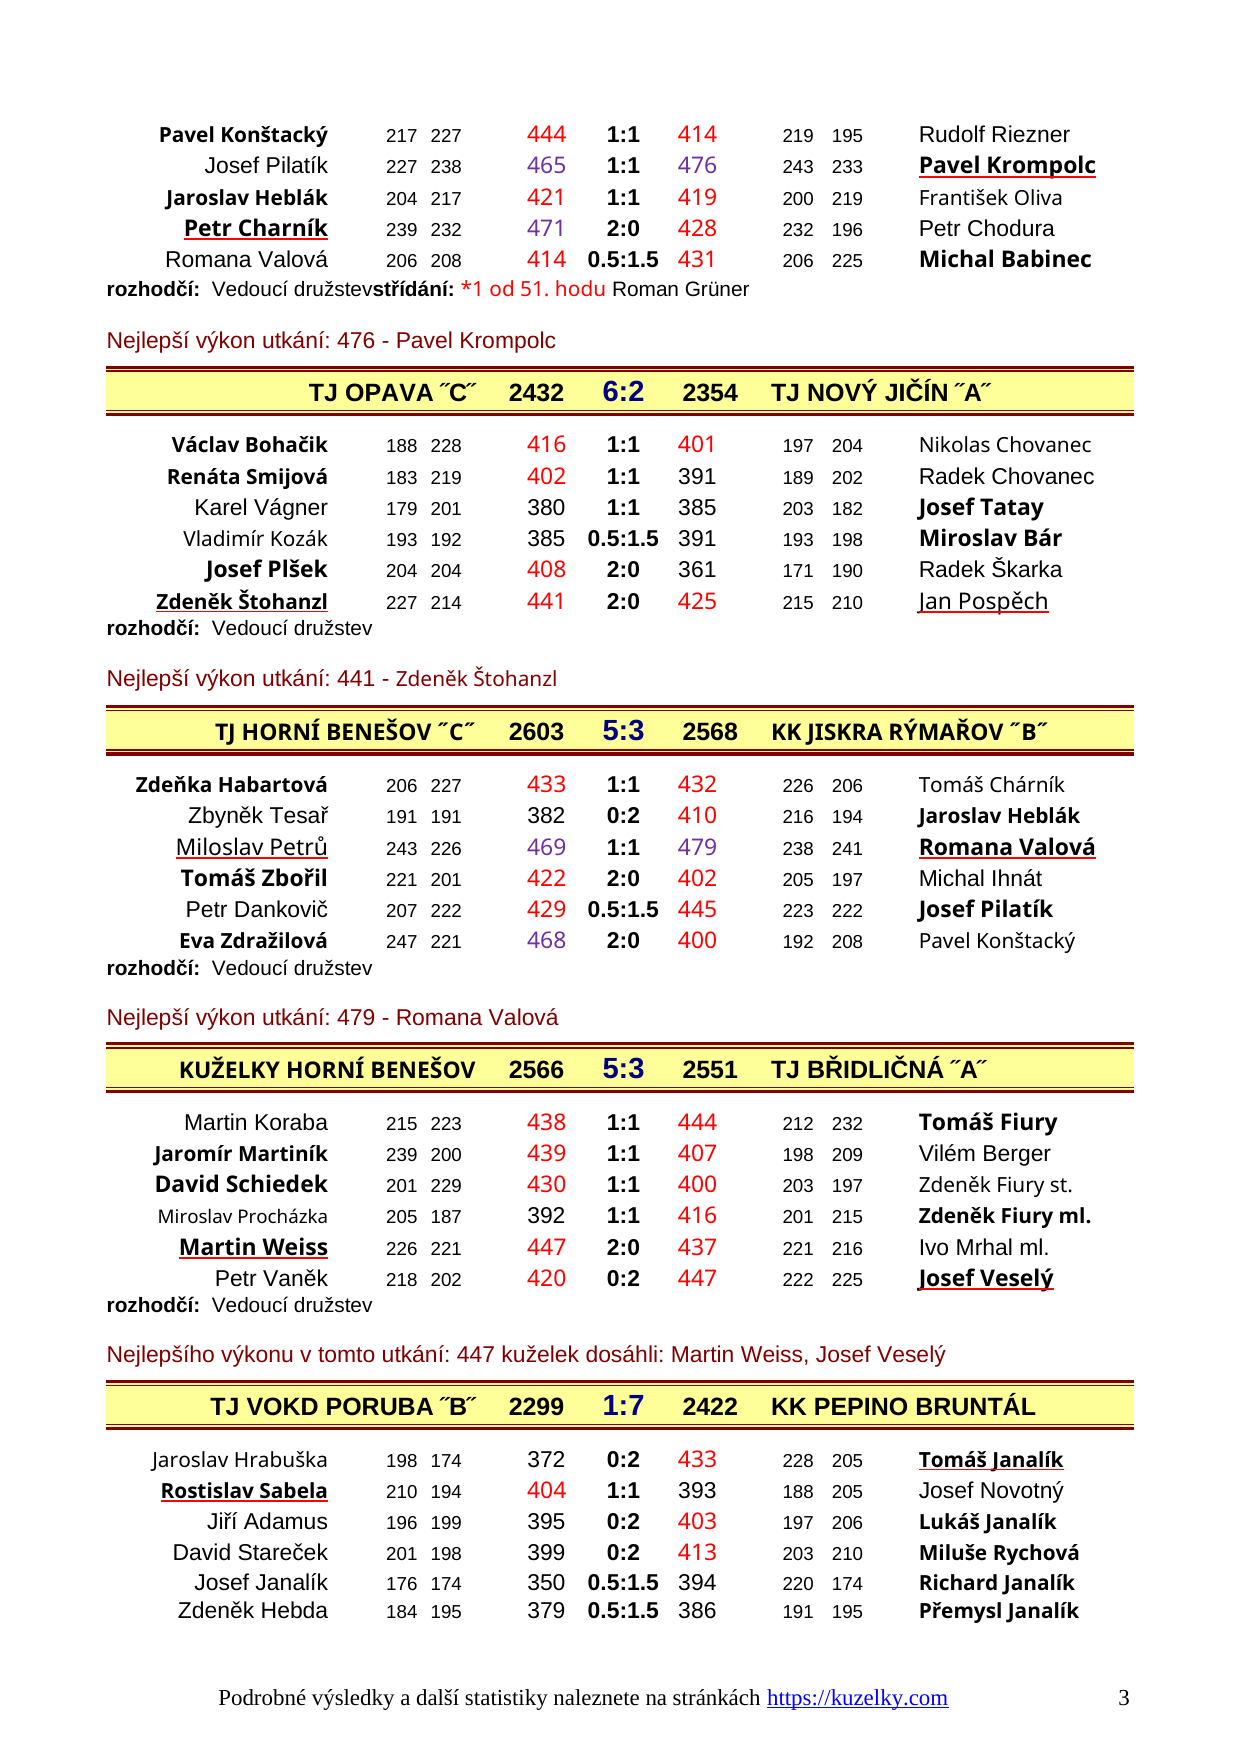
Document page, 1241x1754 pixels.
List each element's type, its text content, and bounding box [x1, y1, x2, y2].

text Josef Plšek 204 204 408 2:0 361 171 190 Radek Škarka [106, 553, 1134, 584]
text TJ VOKD Poruba ˝B˝ 2299 1:7 2422 KK PEPINO Bruntál [106, 1386, 1134, 1424]
text Nejlepší výkon utkání: 476 - Pavel Krompolc [106, 327, 1134, 353]
text TJ Horní Benešov ˝C˝ 2603 5:3 2568 KK Jiskra Rýmařov ˝B˝ [106, 711, 1134, 749]
text Nejlepší výkon utkání: 441 - Zdeněk Štohanzl [106, 664, 1134, 692]
text Josef Janalík 176 174 350 0.5:1.5 394 220 174 Richard Janalík [106, 1568, 1134, 1596]
text Eva Zdražilová 247 221 468 2:0 400 192 208 Pavel Konštacký [106, 924, 1134, 956]
text Jaroslav Hrabuška 198 174 372 0:2 433 228 205 Tomáš Janalík [106, 1443, 1134, 1474]
text rozhodčí: Vedoucí družstevstřídání: *1 od 51. hodu Roman Grüner [106, 274, 1134, 303]
text Tomáš Zbořil 221 201 422 2:0 402 205 197 Michal Ihnát [106, 862, 1134, 893]
text Martin Koraba 215 223 438 1:1 444 212 232 Tomáš Fiury [106, 1106, 1134, 1137]
text Zdeněk Štohanzl 227 214 441 2:0 425 215 210 Jan Pospěch [106, 584, 1134, 616]
text TJ Opava ˝C˝ 2432 6:2 2354 TJ Nový Jičín ˝A˝ [106, 372, 1134, 410]
text Rostislav Sabela 210 194 404 1:1 393 188 205 Josef Novotný [106, 1474, 1134, 1505]
text Renáta Smijová 183 219 402 1:1 391 189 202 Radek Chovanec [106, 459, 1134, 491]
text Petr Vaněk 218 202 420 0:2 447 222 225 Josef Veselý [106, 1262, 1134, 1293]
text Vladimír Kozák 193 192 385 0.5:1.5 391 193 198 Miroslav Bár [106, 522, 1134, 553]
text Nejlepší výkon utkání: 479 - Romana Valová [106, 1003, 1134, 1030]
text rozhodčí: Vedoucí družstev [106, 956, 1134, 979]
text Karel Vágner 179 201 380 1:1 385 203 182 Josef Tatay [106, 491, 1134, 522]
text Zdeněk Hebda 184 195 379 0.5:1.5 386 191 195 Přemysl Janalík [106, 1596, 1134, 1624]
text Kuželky Horní Benešov 2566 5:3 2551 TJ Břidličná ˝A˝ [106, 1049, 1134, 1087]
text Jaromír Martiník 239 200 439 1:1 407 198 209 Vilém Berger [106, 1137, 1134, 1168]
text Pavel Konštacký 217 227 444 1:1 414 219 195 Rudolf Riezner [106, 118, 1134, 149]
text Jiří Adamus 196 199 395 0:2 403 197 206 Lukáš Janalík [106, 1505, 1134, 1536]
text Petr Charník 239 232 471 2:0 428 232 196 Petr Chodura [106, 212, 1134, 243]
text Martin Weiss 226 221 447 2:0 437 221 216 Ivo Mrhal ml. [106, 1231, 1134, 1262]
text Václav Bohačik 188 228 416 1:1 401 197 204 Nikolas Chovanec [106, 428, 1134, 459]
text Zdeňka Habartová 206 227 433 1:1 432 226 206 Tomáš Chárník [106, 768, 1134, 799]
text Josef Pilatík 227 238 465 1:1 476 243 233 Pavel Krompolc [106, 149, 1134, 181]
text rozhodčí: Vedoucí družstev [106, 616, 1134, 640]
text David Schiedek 201 229 430 1:1 400 203 197 Zdeněk Fiury st. [106, 1168, 1134, 1199]
text Petr Dankovič 207 222 429 0.5:1.5 445 223 222 Josef Pilatík [106, 893, 1134, 924]
text Jaroslav Heblák 204 217 421 1:1 419 200 219 František Oliva [106, 181, 1134, 212]
text David Stareček 201 198 399 0:2 413 203 210 Miluše Rychová [106, 1536, 1134, 1568]
text Miloslav Petrů 243 226 469 1:1 479 238 241 Romana Valová [106, 831, 1134, 862]
text rozhodčí: Vedoucí družstev [106, 1293, 1134, 1317]
text Romana Valová 206 208 414 0.5:1.5 431 206 225 Michal Babinec [106, 243, 1134, 274]
text Miroslav Procházka 205 187 392 1:1 416 201 215 Zdeněk Fiury ml. [106, 1199, 1134, 1231]
text Nejlepšího výkonu v tomto utkání: 447 kuželek dosáhli: Martin Weiss, Josef Veselý [106, 1341, 1134, 1367]
text Zbyněk Tesař 191 191 382 0:2 410 216 194 Jaroslav Heblák [106, 799, 1134, 831]
